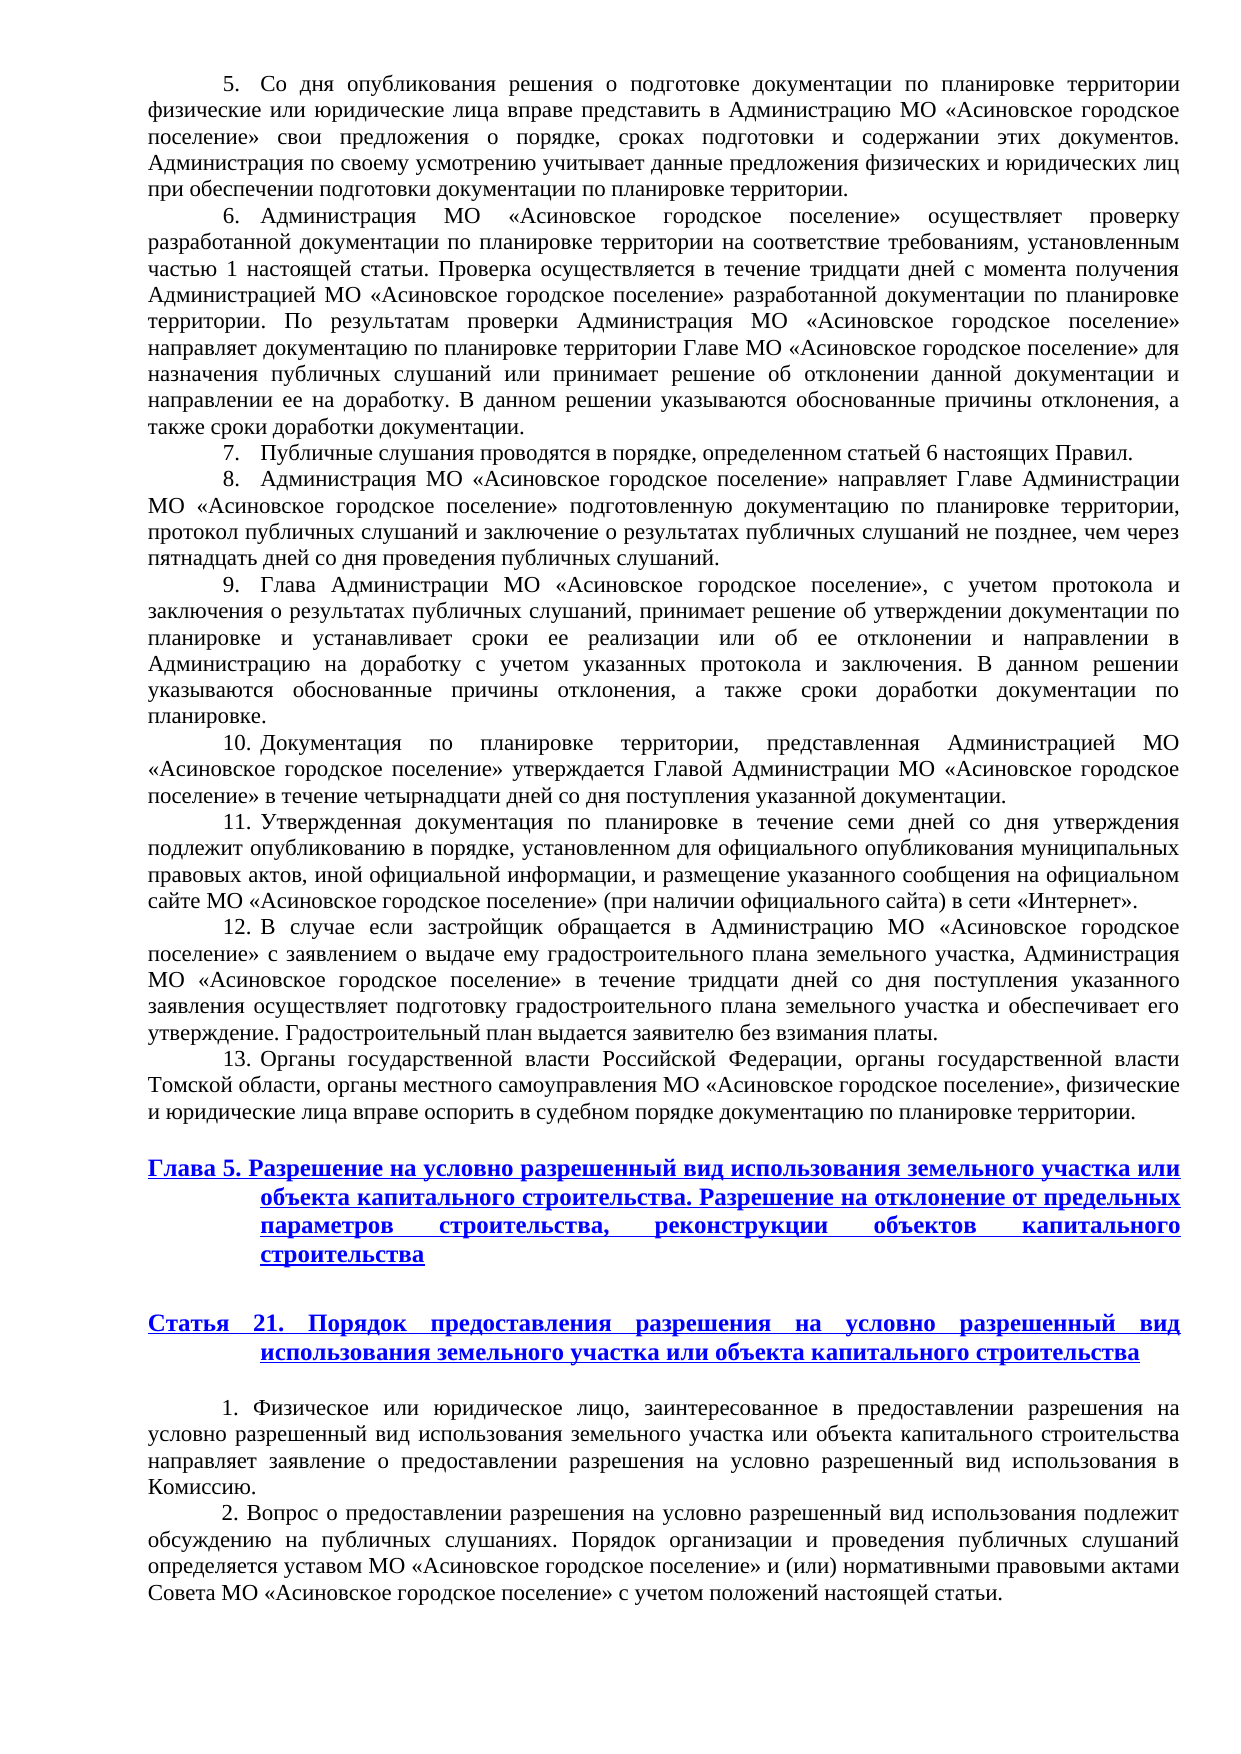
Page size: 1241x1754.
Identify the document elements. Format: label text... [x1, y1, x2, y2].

text 1. Физическое или юридическое лицо, заинтересованное в предоставлении разрешения на условно разрешенный вид использования земельного участка или объекта капитального строительства направляет заявление о предоставлении разрешения на условно разрешенный вид использования в Комиссию. [148, 1394, 1181, 1499]
list Документация по планировке территории, представленная Администрацией МО «Асиновское городское поселение» утверждается Главой Администрации МО «Асиновское городское поселение» в течение четырнадцати дней со дня поступления указанной документации. [148, 729, 1181, 808]
text Статья 21. Порядок предоставления разрешения на условно разрешенный вид использования земельного участка или объекта капитального строительства [148, 1308, 1181, 1333]
list Органы государственной власти Российской Федерации, органы государственной власти Томской области, органы местного самоуправления МО «Асиновское городское поселение», физические и юридические лица вправе оспорить в судебном порядке документацию по планировке территории. [148, 1045, 1181, 1124]
list Глава Администрации МО «Асиновское городское поселение», с учетом протокола и заключения о результатах публичных слушаний, принимает решение об утверждении документации по планировке и устанавливает сроки ее реализации или об ее отклонении и направлении в Администрацию на доработку с учетом указанных протокола и заключения. В данном решении указываются обоснованные причины отклонения, а также сроки доработки документации по планировке. [148, 571, 1181, 729]
list Публичные слушания проводятся в порядке, определенном статьей 6 настоящих Правил. [148, 439, 1181, 465]
text 2. Вопрос о предоставлении разрешения на условно разрешенный вид использования подлежит обсуждению на публичных слушаниях. Порядок организации и проведения публичных слушаний определяется уставом МО «Асиновское городское поселение» и (или) нормативными правовыми актами Совета МО «Асиновское городское поселение» с учетом положений настоящей статьи. [148, 1499, 1181, 1605]
list Утвержденная документация по планировке в течение семи дней со дня утверждения подлежит опубликованию в порядке, установленном для официального опубликования муниципальных правовых актов, иной официальной информации, и размещение указанного сообщения на официальном сайте МО «Асиновское городское поселение» (при наличии официального сайта) в сети «Интернет». [148, 808, 1181, 913]
text Статья 21. Порядок предоставления разрешения на условно разрешенный вид использования земельного участка или объекта капитального строительства [148, 1334, 1181, 1365]
list Администрация МО «Асиновское городское поселение» направляет Главе Администрации МО «Асиновское городское поселение» подготовленную документацию по планировке территории, протокол публичных слушаний и заключение о результатах публичных слушаний не позднее, чем через пятнадцать дней со дня проведения публичных слушаний. [148, 465, 1181, 571]
text Глава 5. Разрешение на условно разрешенный вид использования земельного участка или объекта капитального строительства. Разрешение на отклонение от предельных параметров строительства, реконструкции объектов капитального строительства [148, 1153, 1181, 1178]
text Глава 5. Разрешение на условно разрешенный вид использования земельного участка или объекта капитального строительства. Разрешение на отклонение от предельных параметров строительства, реконструкции объектов капитального строительства [148, 1179, 1181, 1268]
list Администрация МО «Асиновское городское поселение» осуществляет проверку разработанной документации по планировке территории на соответствие требованиям, установленным частью 1 настоящей статьи. Проверка осуществляется в течение тридцати дней с момента получения Администрацией МО «Асиновское городское поселение» разработанной документации по планировке территории. По результатам проверки Администрация МО «Асиновское городское поселение» направляет документацию по планировке территории Главе МО «Асиновское городское поселение» для назначения публичных слушаний или принимает решение об отклонении данной документации и направлении ее на доработку. В данном решении указываются обоснованные причины отклонения, а также сроки доработки документации. [148, 202, 1181, 439]
list Со дня опубликования решения о подготовке документации по планировке территории физические или юридические лица вправе представить в Администрацию МО «Асиновское городское поселение» свои предложения о порядке, сроках подготовки и содержании этих документов. Администрация по своему усмотрению учитывает данные предложения физических и юридических лиц при обеспечении подготовки документации по планировке территории. [148, 70, 1181, 202]
list В случае если застройщик обращается в Администрацию МО «Асиновское городское поселение» с заявлением о выдаче ему градостроительного плана земельного участка, Администрация МО «Асиновское городское поселение» в течение тридцати дней со дня поступления указанного заявления осуществляет подготовку градостроительного плана земельного участка и обеспечивает его утверждение. Градостроительный план выдается заявителю без взимания платы. [148, 913, 1181, 1045]
